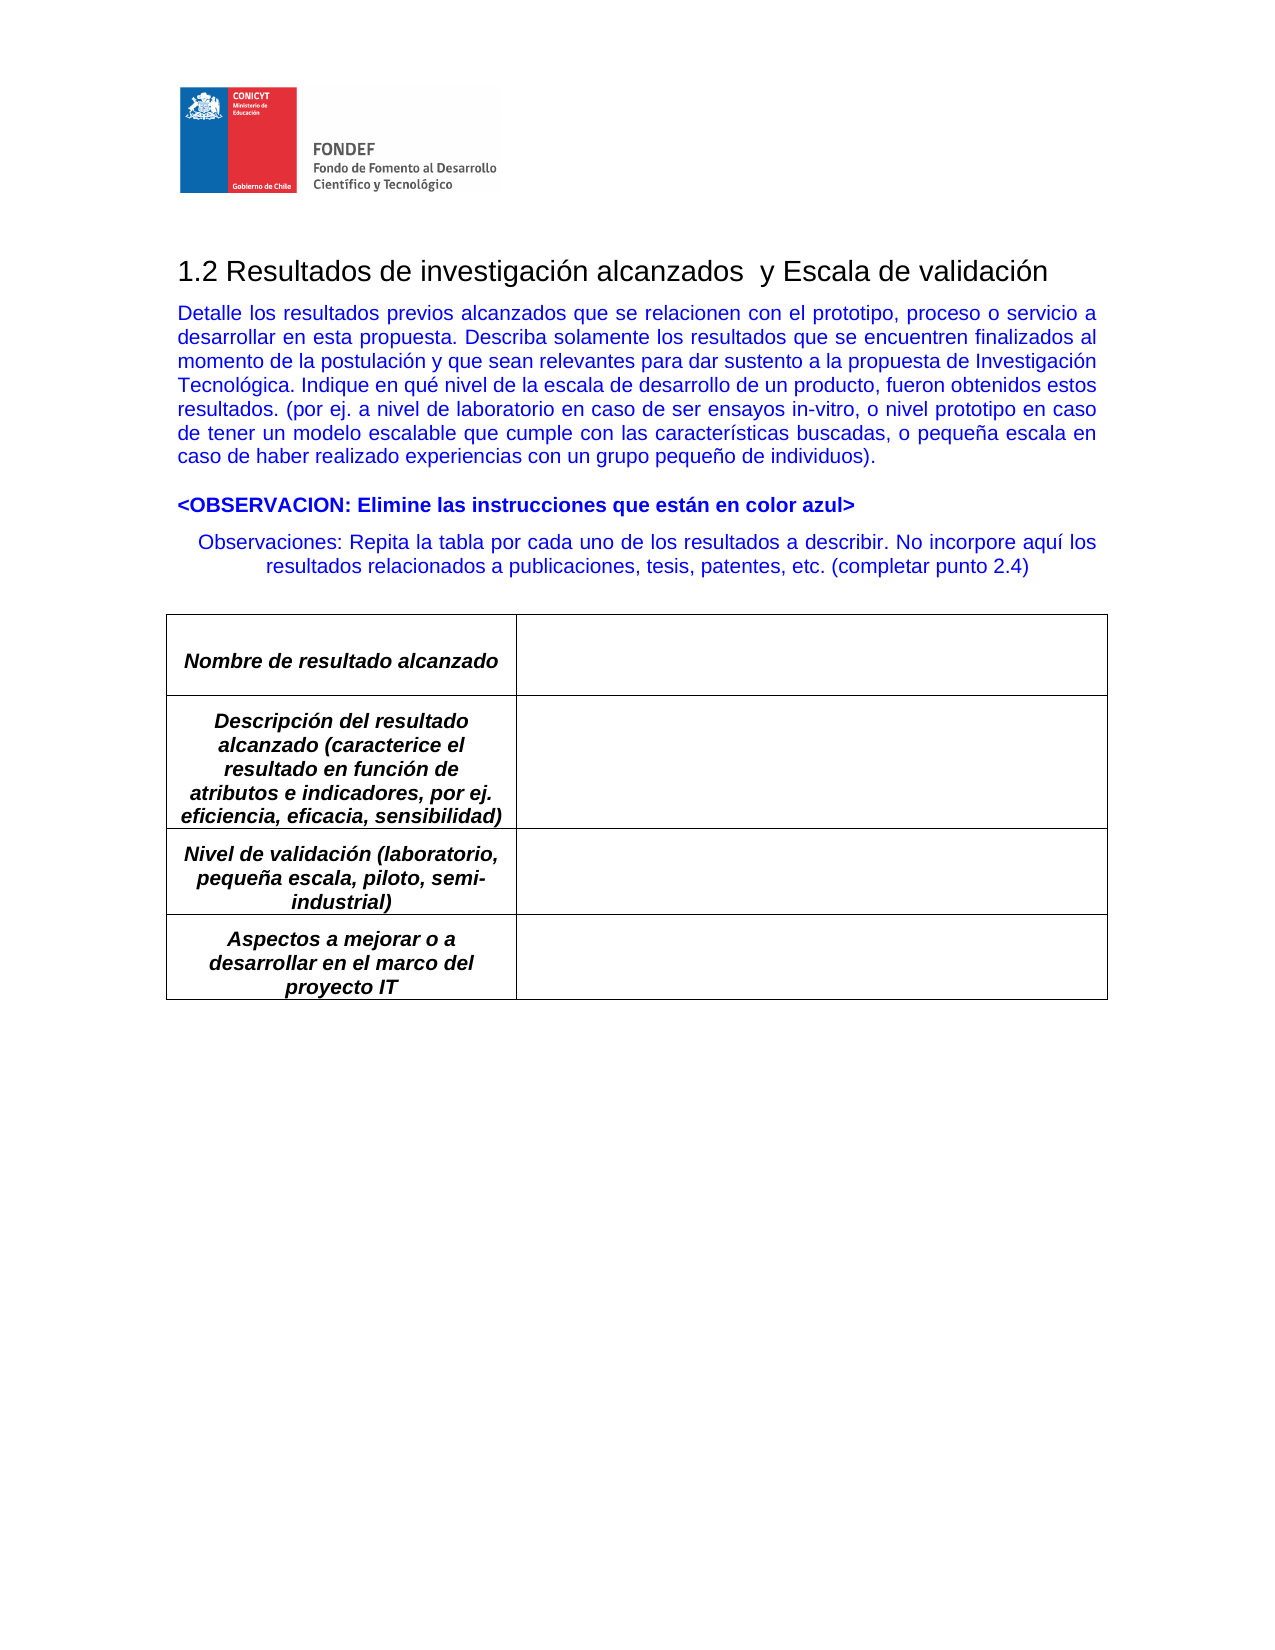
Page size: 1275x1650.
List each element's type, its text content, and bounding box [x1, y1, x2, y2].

text 1.2 Resultados de investigación alcanzados y Escala de validación [177, 254, 1098, 288]
table_header [517, 615, 1107, 695]
table_header Nombre de resultado alcanzado [167, 615, 516, 695]
table_cell Descripción del resultado alcanzado (caracterice el resultado en función de atributos e indicadores, por ej. eficiencia, eficacia, sensibilidad) [167, 696, 516, 828]
picture [177, 86, 502, 193]
text Detalle los resultados previos alcanzados que se relacionen con el prototipo, proceso o servicio a desarrollar en esta propuesta. Describa solamente los resultados que se encuentren finalizados al momento de la postulación y que sean relevantes para dar sustento a la propuesta de Investigación Tecnológica. Indique en qué nivel de la escala de desarrollo de un producto, fueron obtenidos estos resultados. (por ej. a nivel de laboratorio en caso de ser ensayos in-vitro, o nivel prototipo en caso de tener un modelo escalable que cumple con las características buscadas, o pequeña escala en caso de haber realizado experiencias con un grupo pequeño de individuos). [177, 301, 1098, 468]
table_cell [517, 829, 1107, 914]
subtitle <OBSERVACION: Elimine las instrucciones que están en color azul> [177, 493, 1098, 517]
table_cell [517, 696, 1107, 828]
table_cell Aspectos a mejorar o a desarrollar en el marco del proyecto IT [167, 915, 516, 999]
table_cell [517, 915, 1107, 999]
text Observaciones: Repita la tabla por cada uno de los resultados a describir. No incorpore aquí los resultados relacionados a publicaciones, tesis, patentes, etc. (completar punto 2.4) [198, 530, 1098, 578]
table_cell Nivel de validación (laboratorio, pequeña escala, piloto, semi-industrial) [167, 829, 516, 914]
